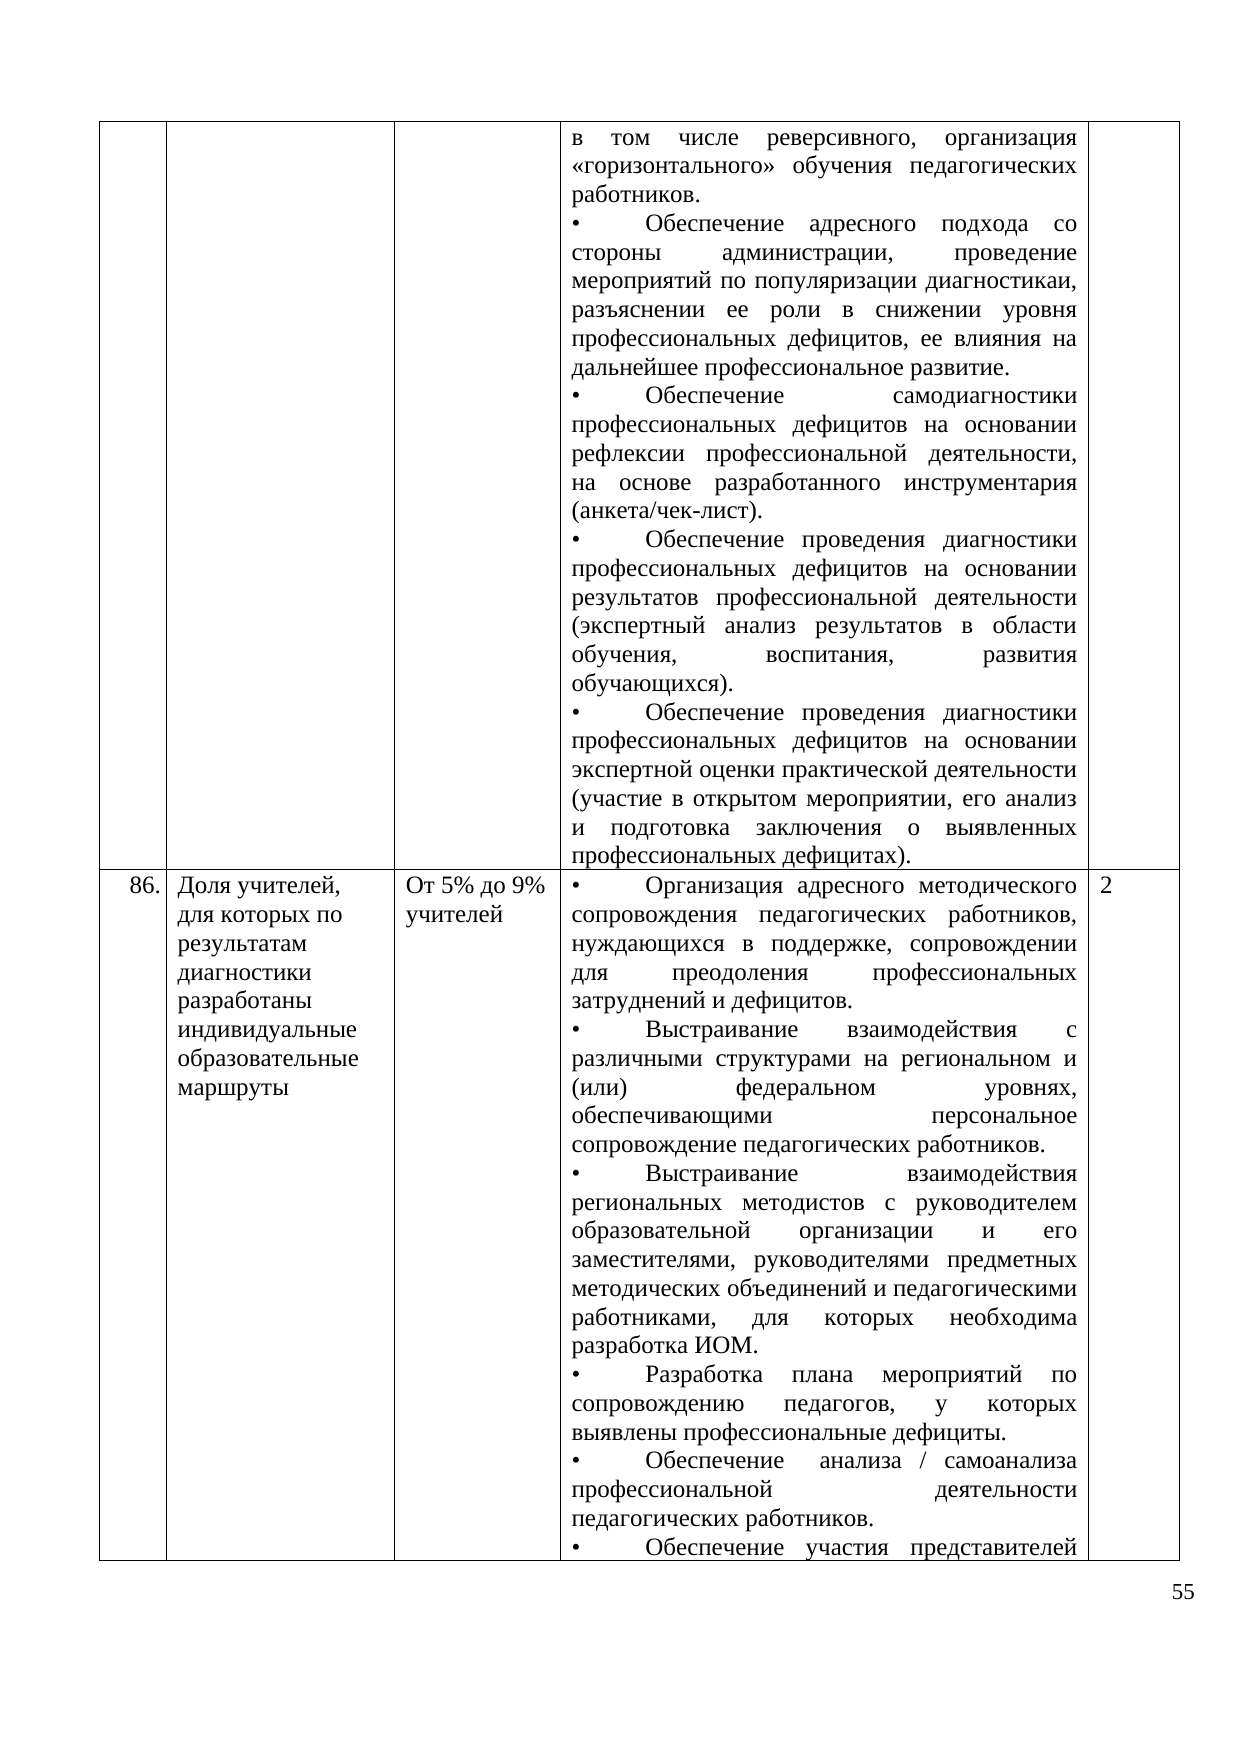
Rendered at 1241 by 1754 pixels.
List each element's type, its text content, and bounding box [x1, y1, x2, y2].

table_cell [561, 122, 1088, 869]
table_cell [561, 870, 1088, 1560]
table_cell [395, 870, 560, 1560]
table_cell 1 [1089, 122, 1179, 869]
table_cell [100, 122, 166, 869]
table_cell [395, 122, 560, 869]
table_cell 2 [1089, 870, 1179, 1560]
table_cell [167, 122, 394, 869]
table_cell [100, 870, 166, 1560]
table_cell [167, 870, 394, 1560]
